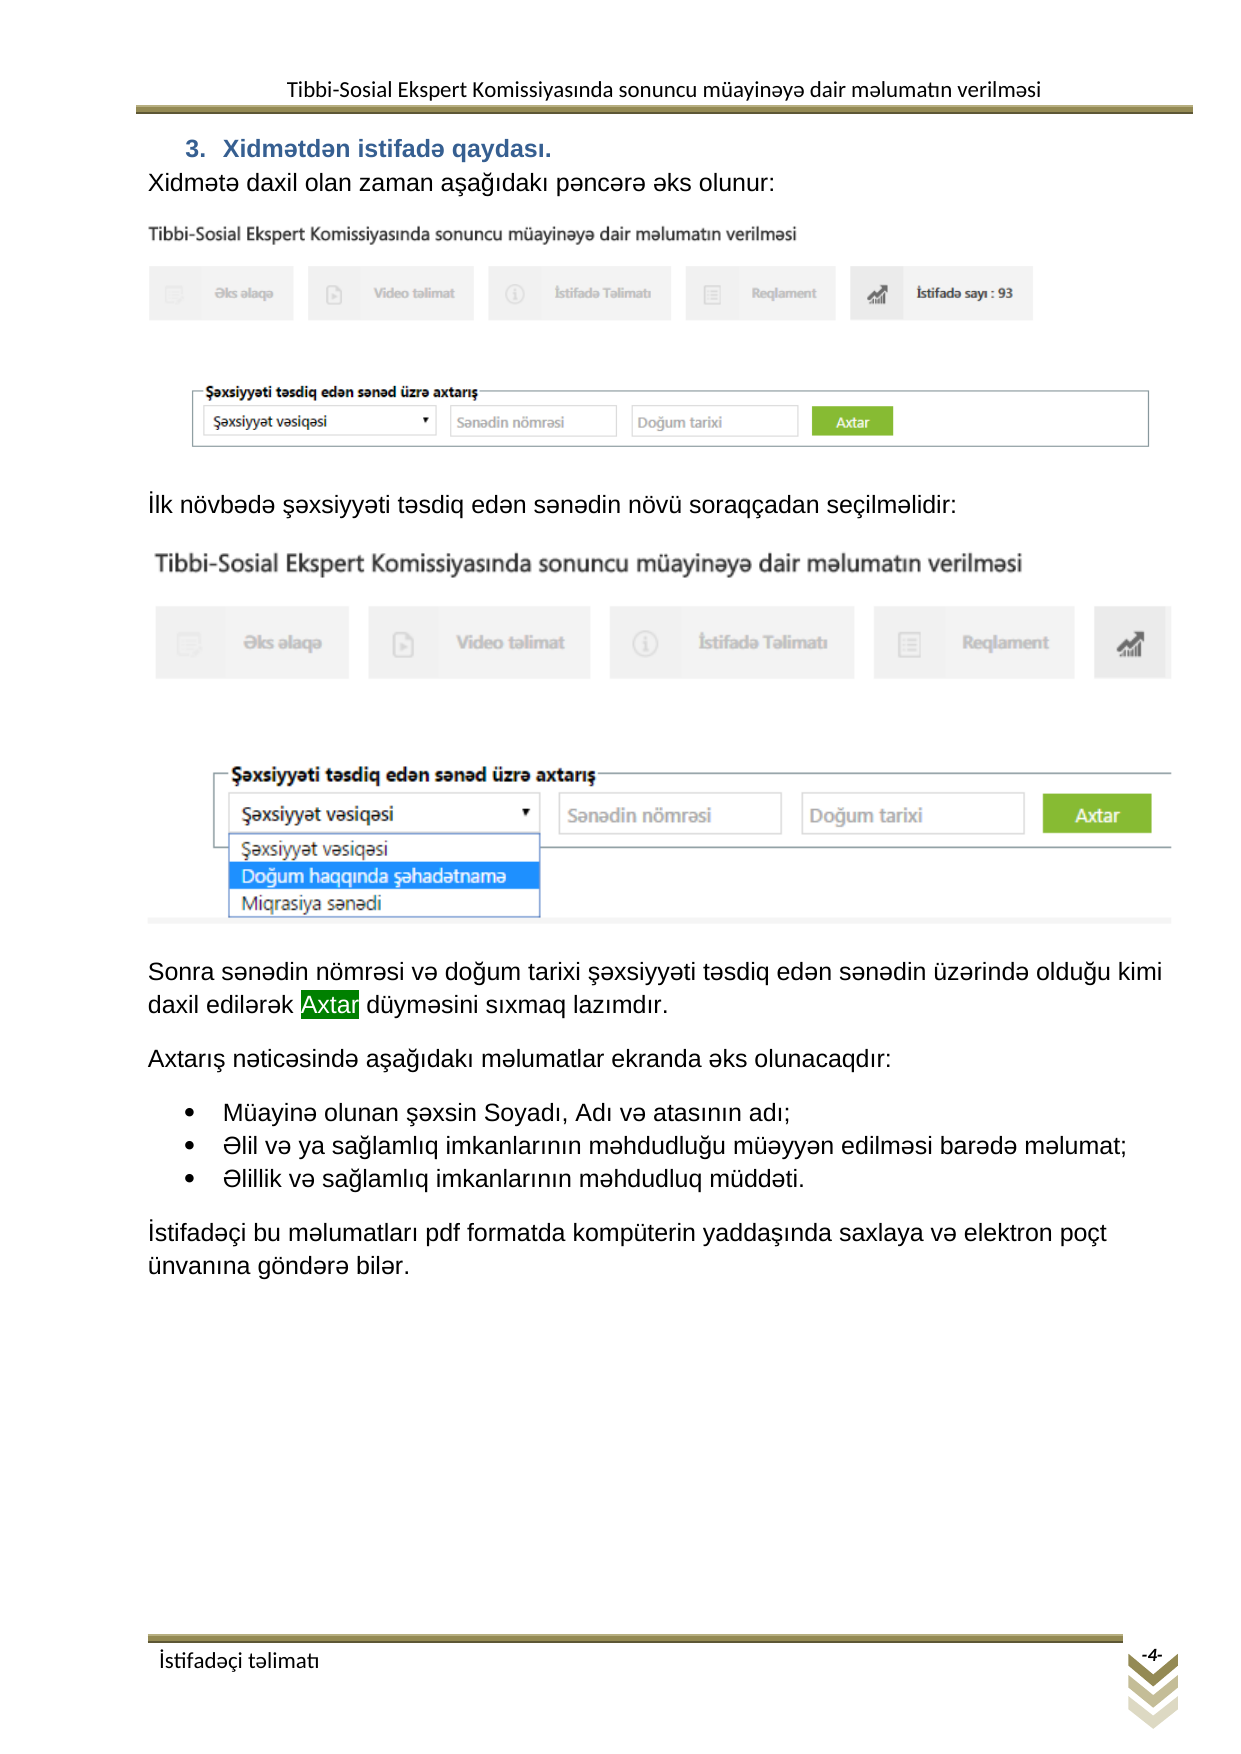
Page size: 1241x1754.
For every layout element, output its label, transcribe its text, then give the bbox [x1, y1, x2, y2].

text İstifadəçi bu məlumatları pdf formatda kompüterin yaddaşında saxlaya və elektron poçt ünvanına göndərə bilər. [148, 1218, 1181, 1280]
picture [147, 543, 1182, 933]
list Əlillik və sağlamlıq imkanlarının məhdudluq müddəti. [185, 1164, 1181, 1193]
text İlk növbədə şəxsiyyəti təsdiq edən sənədin növü soraqçadan seçilməlidir: [148, 490, 1181, 518]
text Axtarış nəticəsində aşağıdakı məlumatlar ekranda əks olunacaqdır: [148, 1044, 1181, 1073]
subtitle Xidmətdən istifadə qaydası. [185, 134, 1181, 163]
text Xidmətə daxil olan zaman aşağıdakı pəncərə əks olunur: [148, 167, 1181, 196]
picture [147, 221, 1157, 465]
list Müayinə olunan şəxsin Soyadı, Adı və atasının adı; [185, 1098, 1181, 1127]
text Sonra sənədin nömrəsi və doğum tarixi şəxsiyyəti təsdiq edən sənədin üzərində olduğu kimi daxil edilərək Axtar düyməsini sıxmaq lazımdır. [148, 957, 1181, 1019]
list Əlil və ya sağlamlıq imkanlarının məhdudluğu müəyyən edilməsi barədə məlumat; [185, 1131, 1181, 1160]
